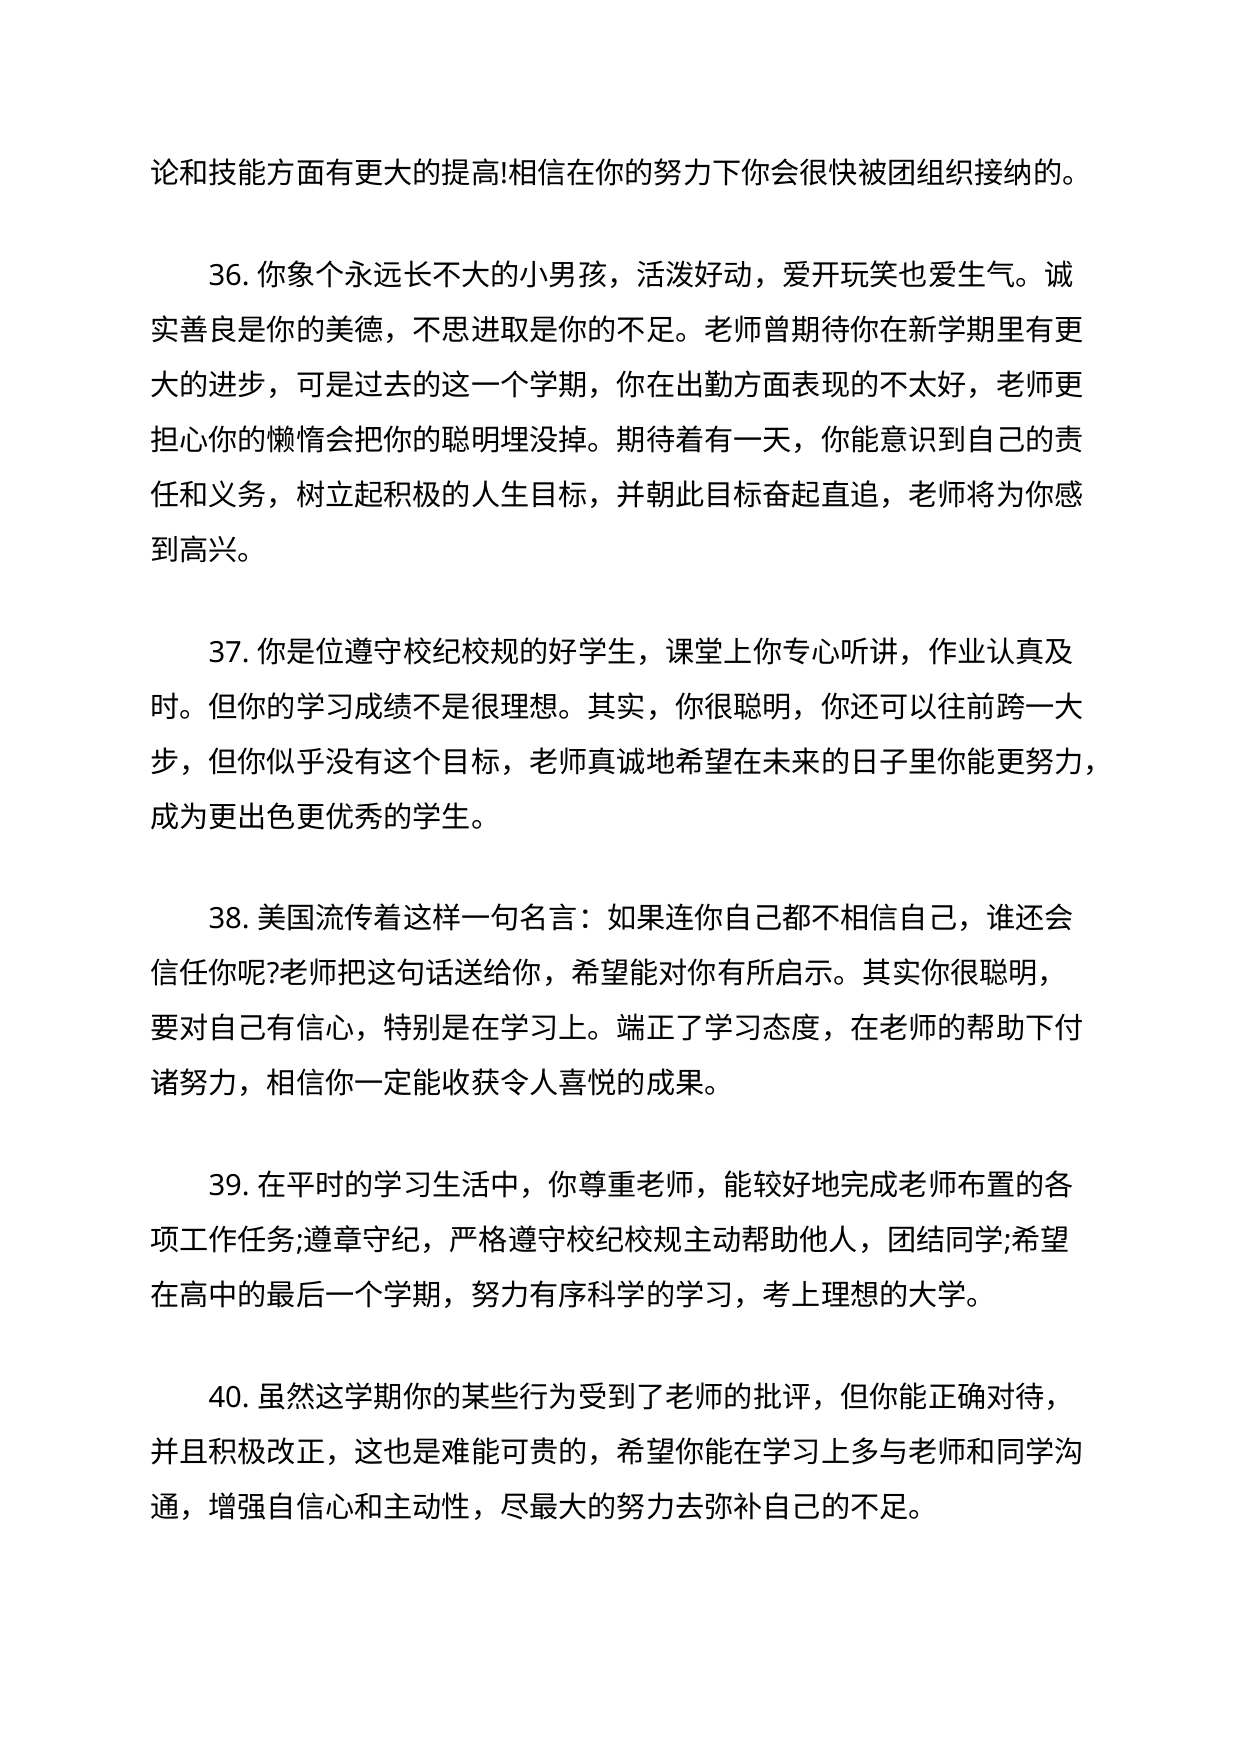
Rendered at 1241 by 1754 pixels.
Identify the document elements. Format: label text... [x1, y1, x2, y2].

text 36. 你象个永远长不大的小男孩，活泼好动，爱开玩笑也爱生气。诚实善良是你的美德，不思进取是你的不足。老师曾期待你在新学期里有更大的进步，可是过去的这一个学期，你在出勤方面表现的不太好，老师更担心你的懒惰会把你的聪明埋没掉。期待着有一天，你能意识到自己的责任和义务，树立起积极的人生目标，并朝此目标奋起直追，老师将为你感到高兴。 [150, 252, 1090, 569]
text 40. 虽然这学期你的某些行为受到了老师的批评，但你能正确对待，并且积极改正，这也是难能可贵的，希望你能在学习上多与老师和同学沟通，增强自信心和主动性，尽最大的努力去弥补自己的不足。 [150, 1373, 1090, 1526]
text 39. 在平时的学习生活中，你尊重老师，能较好地完成老师布置的各项工作任务;遵章守纪，严格遵守校纪校规主动帮助他人，团结同学;希望在高中的最后一个学期，努力有序科学的学习，考上理想的大学。 [150, 1162, 1090, 1314]
text 38. 美国流传着这样一句名言：如果连你自己都不相信自己，谁还会信任你呢?老师把这句话送给你，希望能对你有所启示。其实你很聪明，要对自己有信心，特别是在学习上。端正了学习态度，在老师的帮助下付诸努力，相信你一定能收获令人喜悦的成果。 [150, 895, 1090, 1102]
text 37. 你是位遵守校纪校规的好学生，课堂上你专心听讲，作业认真及时。但你的学习成绩不是很理想。其实，你很聪明，你还可以往前跨一大步，但你似乎没有这个目标，老师真诚地希望在未来的日子里你能更努力，成为更出色更优秀的学生。 [150, 628, 1090, 835]
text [150, 150, 1090, 192]
